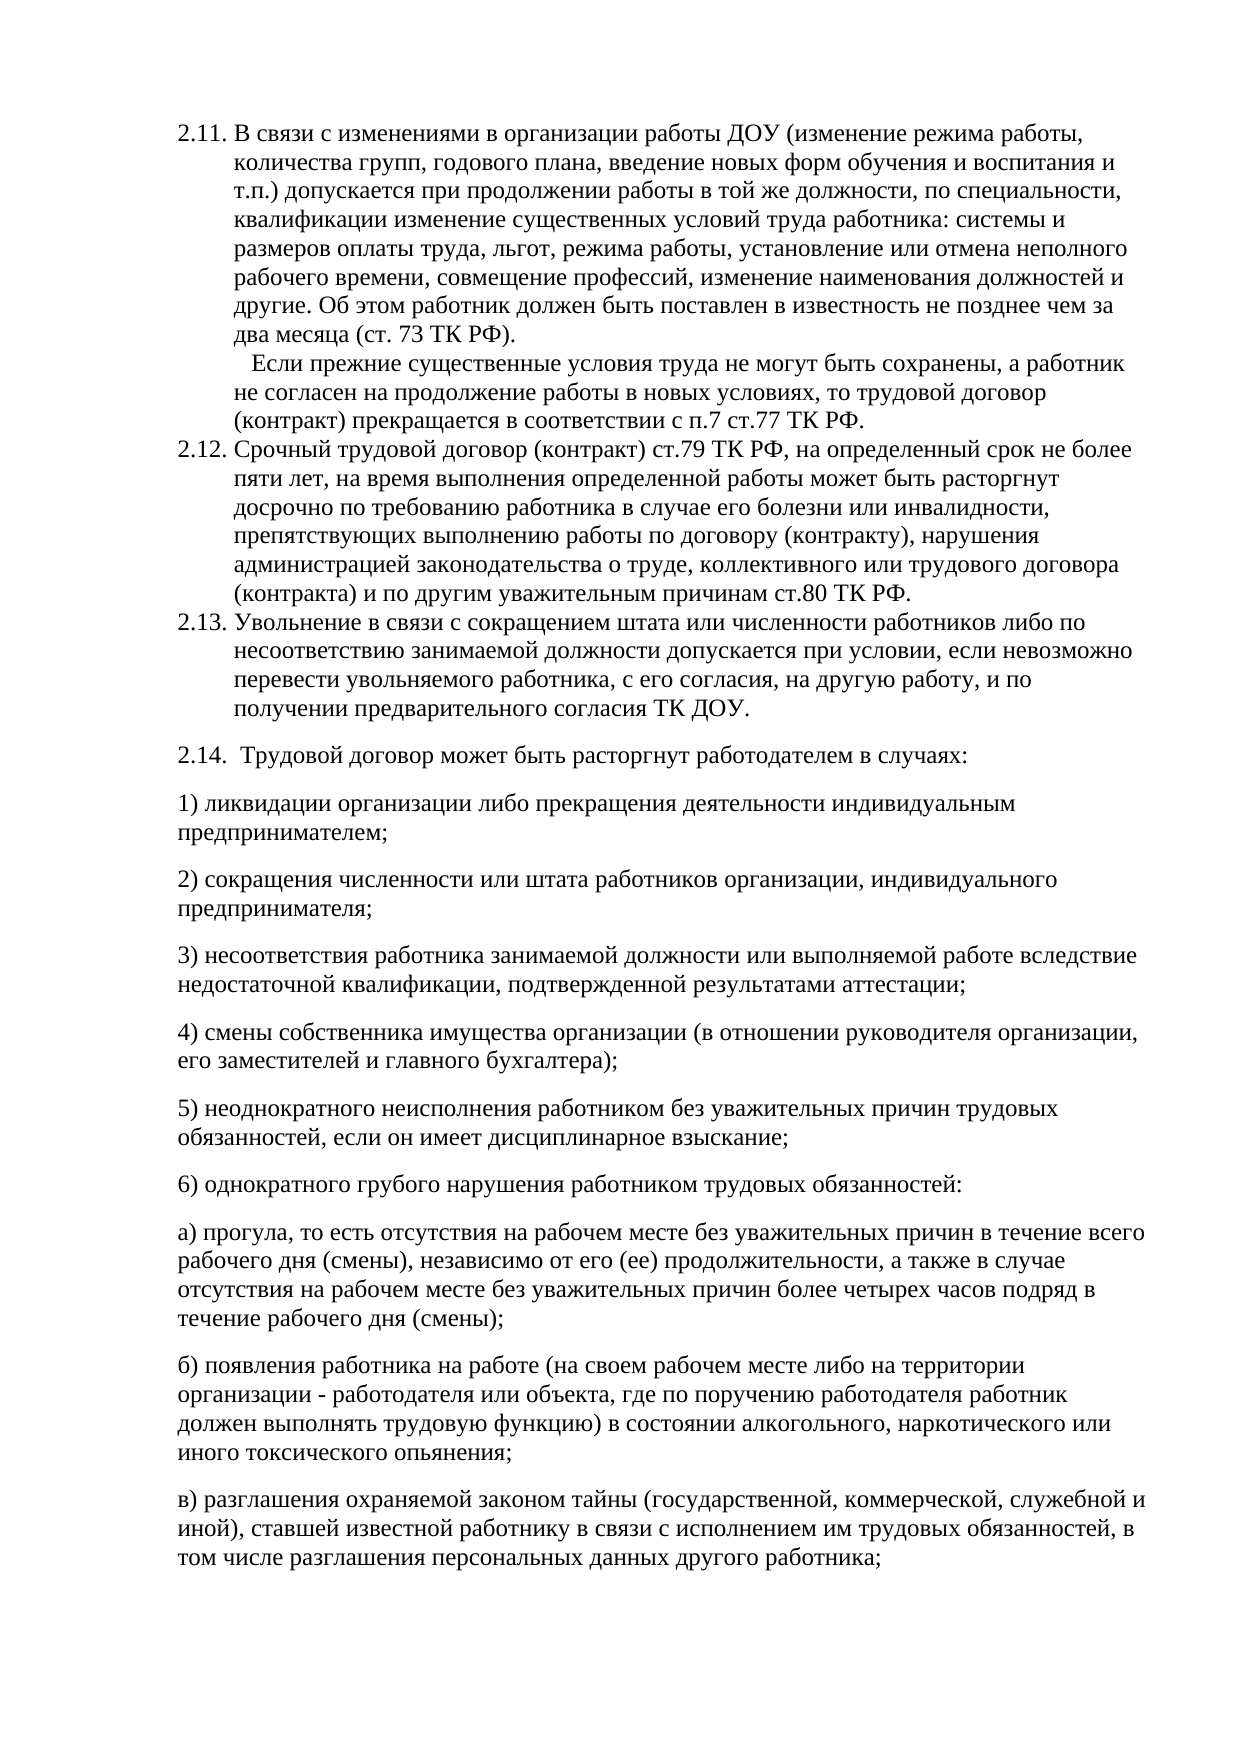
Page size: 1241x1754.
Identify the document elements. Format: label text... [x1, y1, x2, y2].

text 4) смены собственника имущества организации (в отношении руководителя организации, его заместителей и главного бухгалтера); [177, 1017, 1152, 1074]
text 2.12. Срочный трудовой договор (контракт) ст.79 ТК РФ, на определенный срок не более пяти лет, на время выполнения определенной работы может быть расторгнут досрочно по требованию работника в случае его болезни или инвалидности, препятствующих выполнению работы по договору (контракту), нарушения администрацией законодательства о труде, коллективного или трудового договора (контракта) и по другим уважительным причинам ст.80 ТК РФ. [177, 434, 1152, 607]
text в) разглашения охраняемой законом тайны (государственной, коммерческой, служебной и иной), ставшей известной работнику в связи с исполнением им трудовых обязанностей, в том числе разглашения персональных данных другого работника; [177, 1484, 1152, 1571]
text 2.11. В связи с изменениями в организации работы ДОУ (изменение режима работы, количества групп, годового плана, введение новых форм обучения и воспитания и т.п.) допускается при продолжении работы в той же должности, по специальности, квалификации изменение существенных условий труда работника: системы и размеров оплаты труда, льгот, режима работы, установление или отмена неполного рабочего времени, совмещение профессий, изменение наименования должностей и другие. Об этом работник должен быть поставлен в известность не позднее чем за два месяца (ст. 73 ТК РФ). [177, 118, 1152, 348]
text 3) несоответствия работника занимаемой должности или выполняемой работе вследствие недостаточной квалификации, подтвержденной результатами аттестации; [177, 941, 1152, 998]
text 2.14. Трудовой договор может быть расторгнут работодателем в случаях: [177, 741, 1152, 769]
text 6) однократного грубого нарушения работником трудовых обязанностей: [177, 1169, 1152, 1198]
text Если прежние существенные условия труда не могут быть сохранены, а работник не согласен на продолжение работы в новых условиях, то трудовой договор (контракт) прекращается в соответствии с п.7 ст.77 ТК РФ. [233, 348, 1152, 434]
text 2) сокращения численности или штата работников организации, индивидуального предпринимателя; [177, 864, 1152, 922]
text 5) неоднократного неисполнения работником без уважительных причин трудовых обязанностей, если он имеет дисциплинарное взыскание; [177, 1093, 1152, 1151]
text а) прогула, то есть отсутствия на рабочем месте без уважительных причин в течение всего рабочего дня (смены), независимо от его (ее) продолжительности, а также в случае отсутствия на рабочем месте без уважительных причин более четырех часов подряд в течение рабочего дня (смены); [177, 1217, 1152, 1332]
text б) появления работника на работе (на своем рабочем месте либо на территории организации - работодателя или объекта, где по поручению работодателя работник должен выполнять трудовую функцию) в состоянии алкогольного, наркотического или иного токсического опьянения; [177, 1351, 1152, 1466]
text 2.13. Увольнение в связи с сокращением штата или численности работников либо по несоответствию занимаемой должности допускается при условии, если невозможно перевести увольняемого работника, с его согласия, на другую работу, и по получении предварительного согласия ТК ДОУ. [177, 607, 1152, 722]
text 1) ликвидации организации либо прекращения деятельности индивидуальным предпринимателем; [177, 788, 1152, 846]
